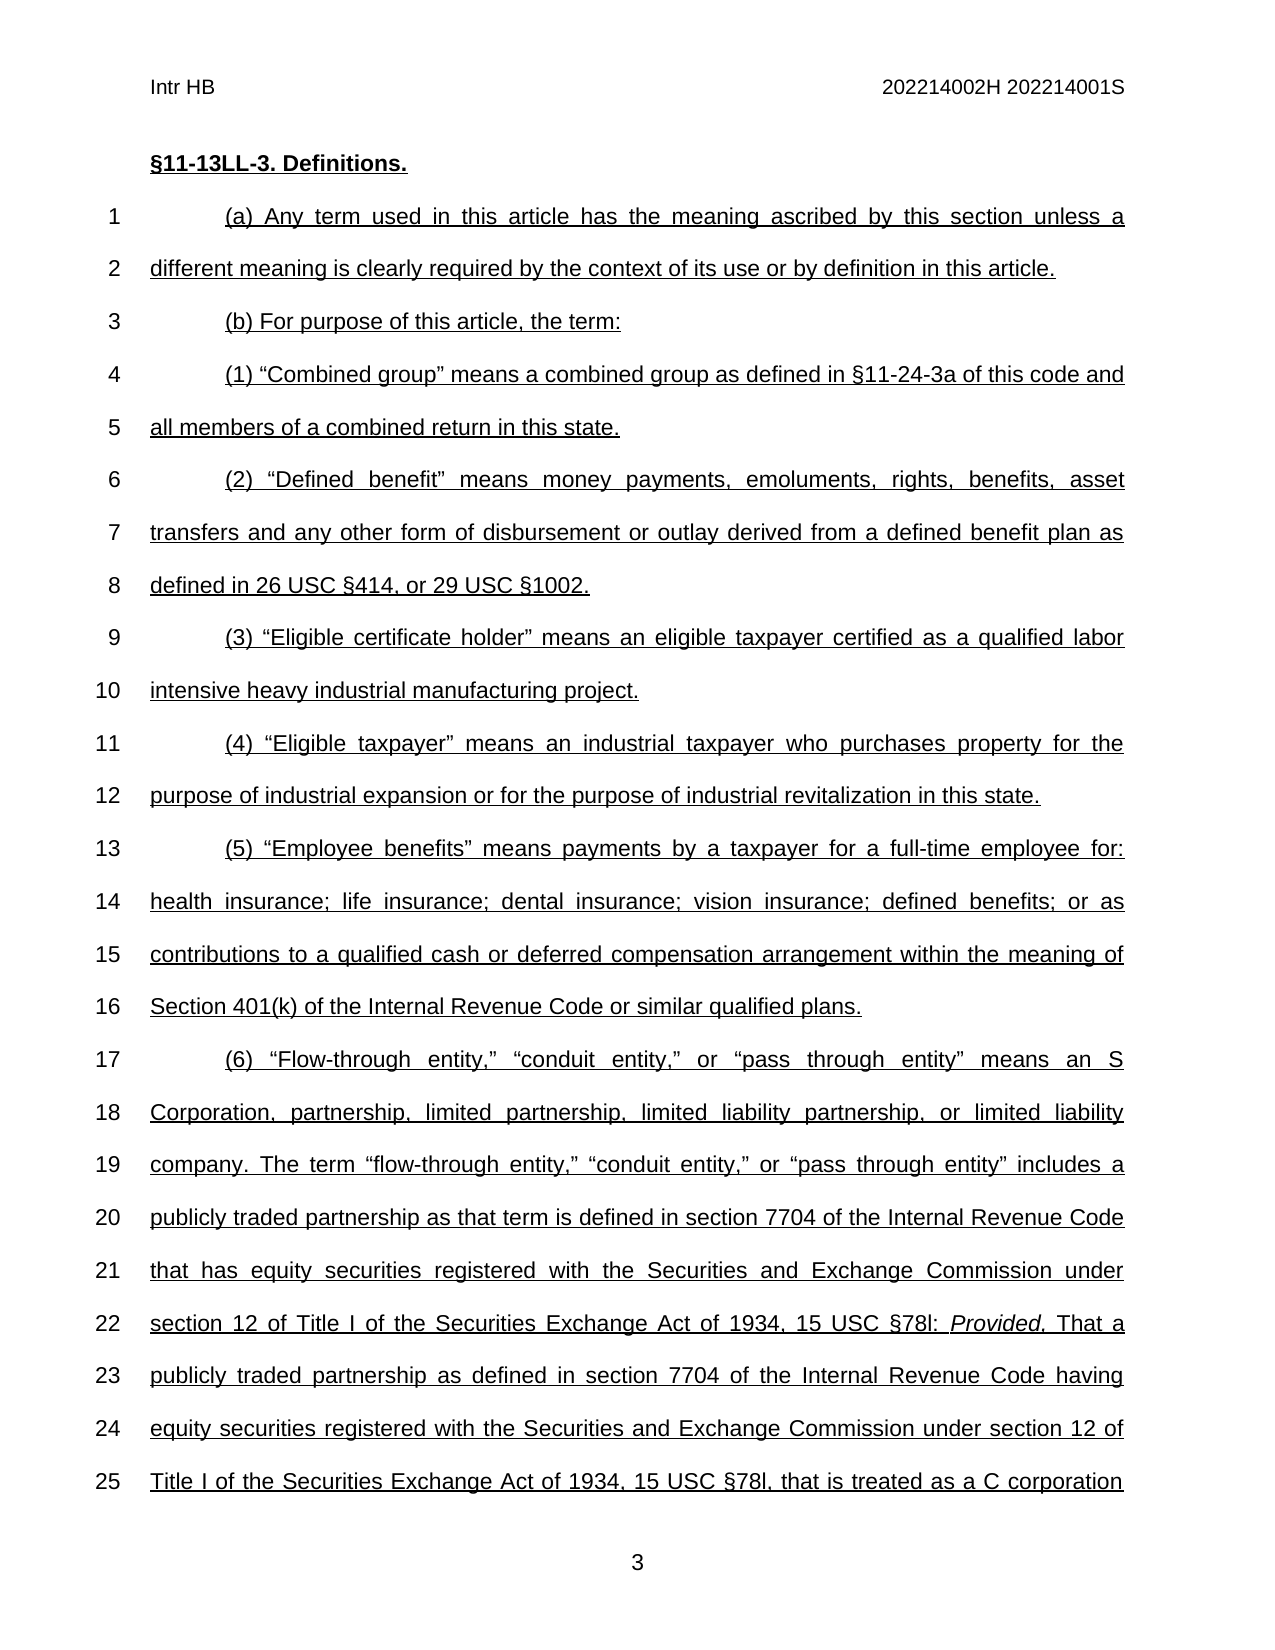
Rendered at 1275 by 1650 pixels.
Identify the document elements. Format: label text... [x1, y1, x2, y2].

text (2) “Defined benefit” means money payments, emoluments, rights, benefits, asset transfers and any other form of disbursement or outlay derived from a defined benefit plan as defined in 26 USC §414, or 29 USC §1002. [150, 466, 1125, 598]
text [150, 1228, 1125, 1494]
text (5) “Employee benefits” means payments by a taxpayer for a full-time employee for: health insurance; life insurance; dental insurance; vision insurance; defined benefits; or as contributions to a qualified cash or deferred compensation arrangement within the meaning of Section 401(k) of the Internal Revenue Code or similar qualified plans. [150, 835, 1125, 911]
text (5) “Employee benefits” means payments by a taxpayer for a full-time employee for: health insurance; life insurance; dental insurance; vision insurance; defined benefits; or as contributions to a qualified cash or deferred compensation arrangement within the meaning of Section 401(k) of the Internal Revenue Code or similar qualified plans. [150, 912, 1125, 1020]
text (a) Any term used in this article has the meaning ascribed by this section unless a different meaning is clearly required by the context of its use or by definition in this article. [150, 203, 1125, 282]
subtitle §11-13LL-3. Definitions. [150, 150, 1125, 176]
text (3) “Eligible certificate holder” means an eligible taxpayer certified as a qualified labor intensive heavy industrial manufacturing project. [150, 624, 1125, 703]
text (4) “Eligible taxpayer” means an industrial taxpayer who purchases property for the purpose of industrial expansion or for the purpose of industrial revitalization in this state. [150, 730, 1125, 809]
text (1) “Combined group” means a combined group as defined in §11-24-3a of this code and all members of a combined return in this state. [150, 361, 1125, 440]
text (b) For purpose of this article, the term: [150, 308, 1125, 334]
